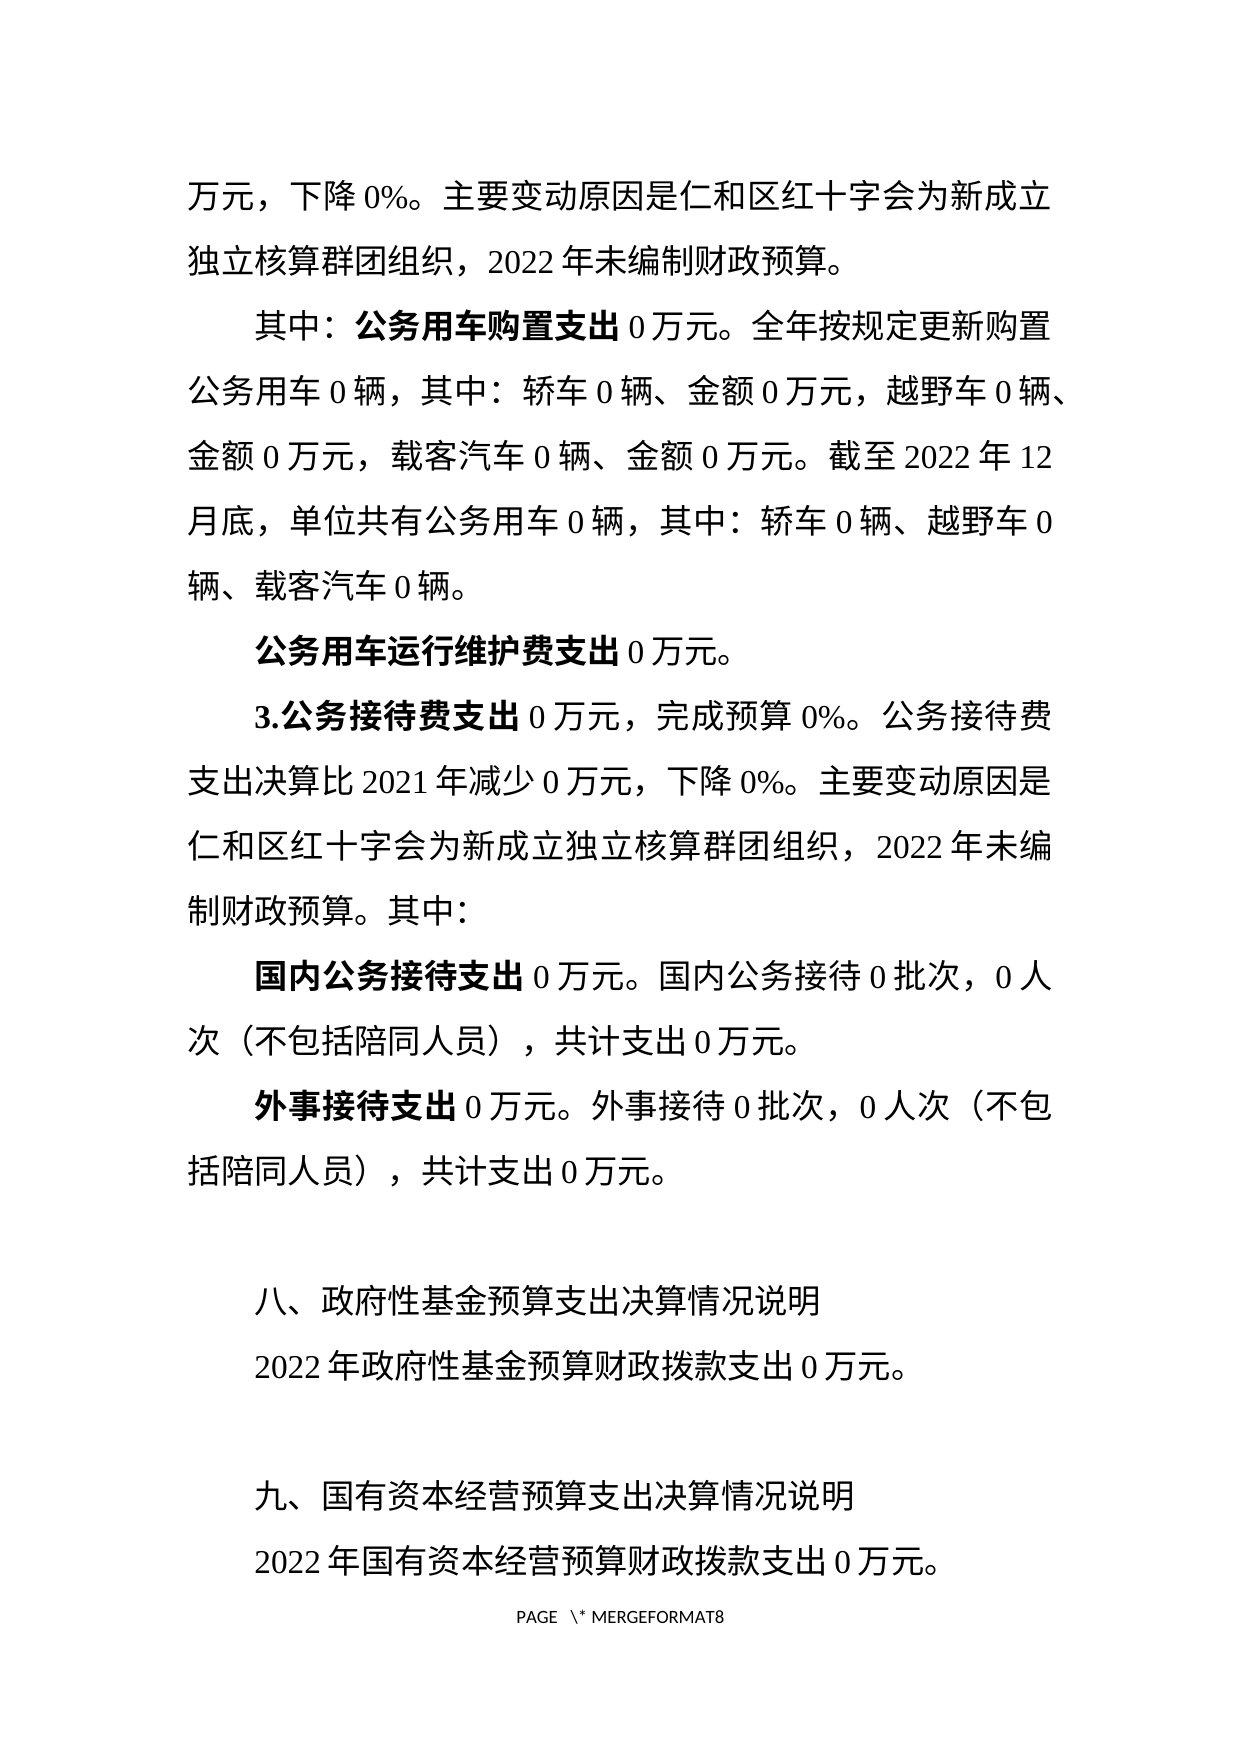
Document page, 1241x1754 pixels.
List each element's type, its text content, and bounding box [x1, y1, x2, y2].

text 2022年政府性基金预算财政拨款支出0万元。 [187, 1332, 1053, 1397]
text 3.公务接待费支出0万元，完成预算0%。公务接待费支出决算比2021年减少0万元，下降0%。主要变动原因是仁和区红十字会为新成立独立核算群团组织，2022年未编制财政预算。其中： [187, 682, 1053, 942]
text 八、政府性基金预算支出决算情况说明 [187, 1267, 1053, 1332]
text 公务用车运行维护费支出0万元。 [187, 617, 1053, 682]
text 国内公务接待支出0万元。国内公务接待0批次，0人次（不包括陪同人员），共计支出0万元。 [187, 942, 1053, 1072]
text 2022年国有资本经营预算财政拨款支出0万元。 [187, 1527, 1053, 1592]
text 其中：公务用车购置支出0万元。全年按规定更新购置公务用车0辆，其中：轿车0辆、金额0万元，越野车0辆、金额0万元，载客汽车0辆、金额0万元。截至2022年12月底，单位共有公务用车0辆，其中：轿车0辆、越野车0辆、载客汽车0辆。 [187, 292, 1053, 617]
list 国有资本经营预算支出决算情况说明 [187, 1462, 1053, 1527]
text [187, 162, 1053, 292]
text 外事接待支出0万元。外事接待0批次，0人次（不包括陪同人员），共计支出0万元。 [187, 1072, 1053, 1202]
